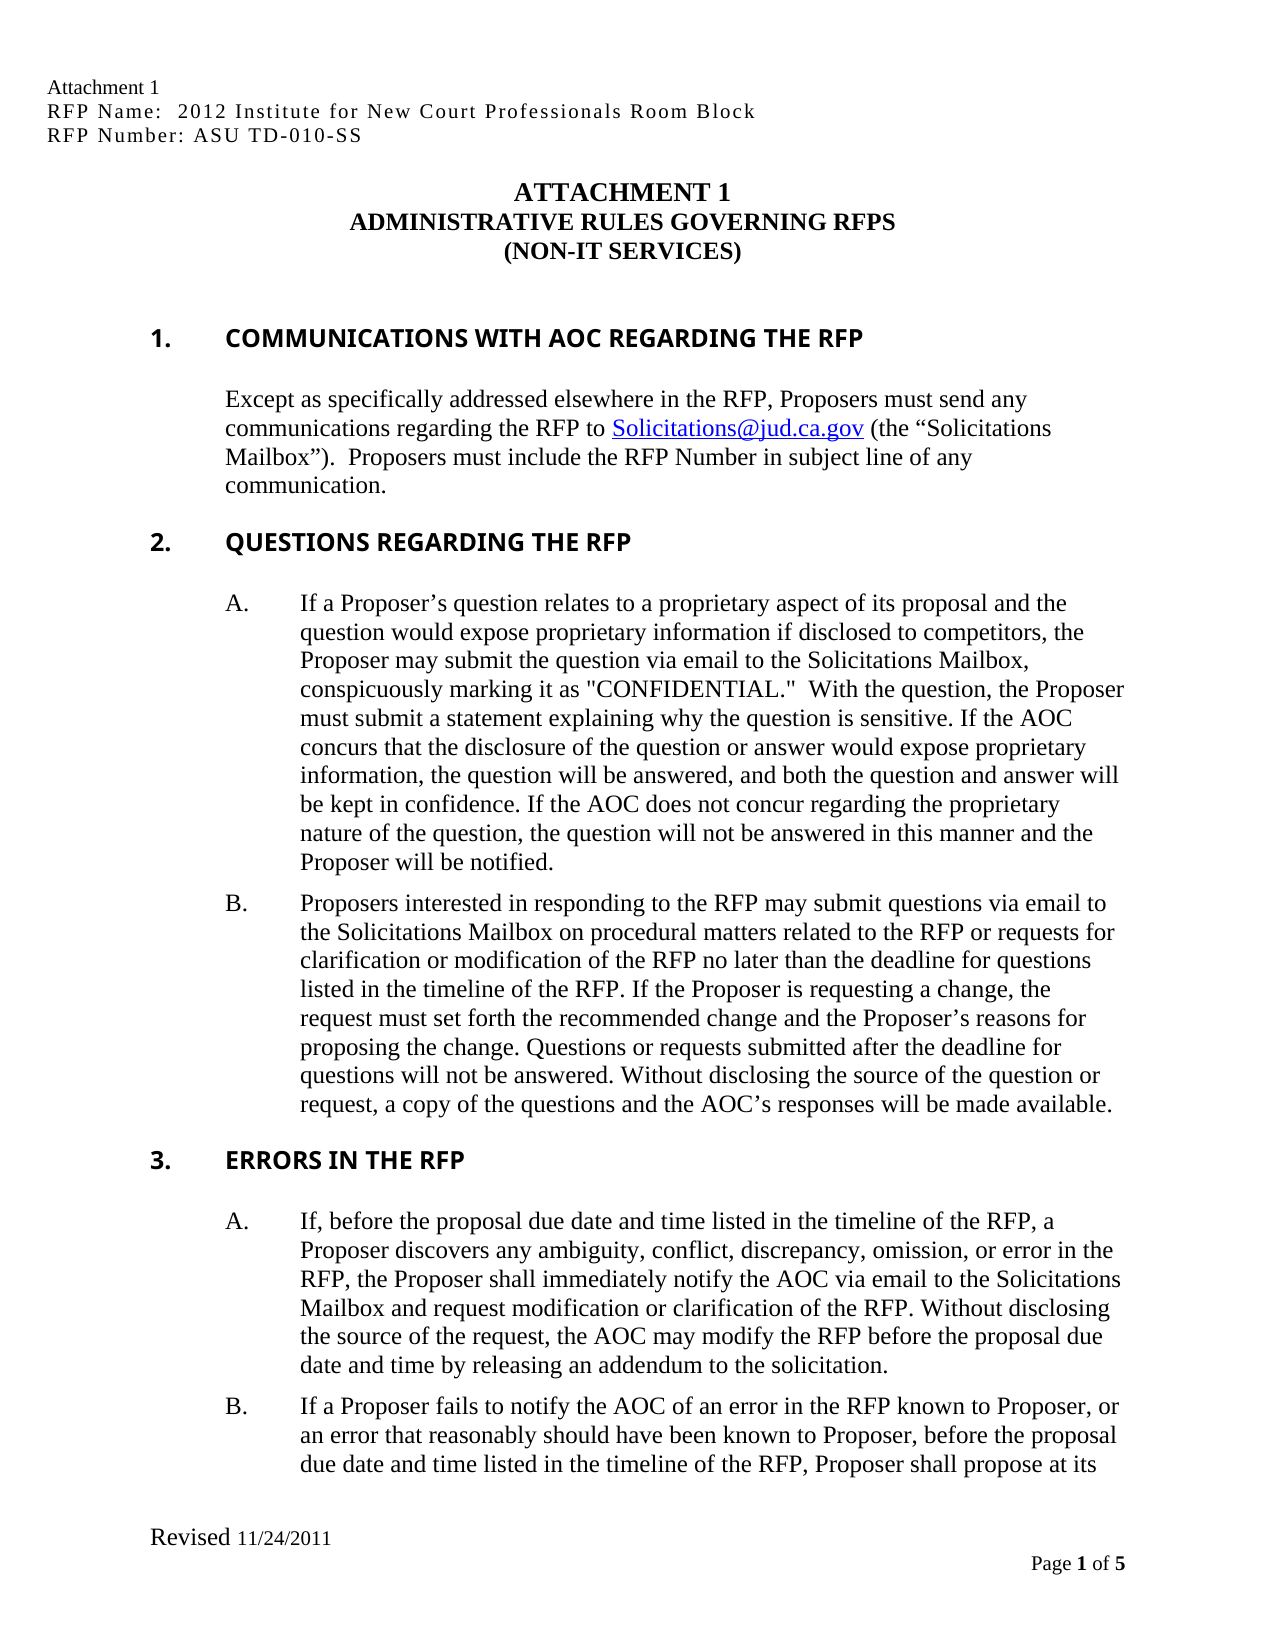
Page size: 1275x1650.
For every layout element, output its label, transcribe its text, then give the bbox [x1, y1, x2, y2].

list A. If, before the proposal due date and time listed in the timeline of the RFP, a Proposer discovers any ambiguity, conflict, discrepancy, omission, or error in the RFP, the Proposer shall immediately notify the AOC via email to the Solicitations Mailbox and request modification or clarification of the RFP. Without disclosing the source of the request, the AOC may modify the RFP before the proposal due date and time by releasing an addendum to the solicitation. [225, 1206, 1125, 1379]
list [225, 1391, 1125, 1478]
subtitle ATTACHMENT 1 [150, 176, 1095, 207]
list A. If a Proposer’s question relates to a proprietary aspect of its proposal and the question would expose proprietary information if disclosed to competitors, the Proposer may submit the question via email to the Solicitations Mailbox, conspicuously marking it as "CONFIDENTIAL." With the question, the Proposer must submit a statement explaining why the question is sensitive. If the AOC concurs that the disclosure of the question or answer would expose proprietary information, the question will be answered, and both the question and answer will be kept in confidence. If the AOC does not concur regarding the proprietary nature of the question, the question will not be answered in this manner and the Proposer will be notified. [225, 588, 1125, 875]
list COMMUNICATIONS WITH AOC REGARDING THE RFP [150, 321, 1125, 355]
list QUESTIONS REGARDING THE RFP [150, 524, 1125, 558]
subtitle (Non-IT SERVICES) [150, 236, 1095, 264]
list ERRORS IN THE RFP [150, 1143, 1125, 1177]
subtitle Administrative Rules Governing RFPS [150, 207, 1095, 236]
list B. Proposers interested in responding to the RFP may submit questions via email to the Solicitations Mailbox on procedural matters related to the RFP or requests for clarification or modification of the RFP no later than the deadline for questions listed in the timeline of the RFP. If the Proposer is requesting a change, the request must set forth the recommended change and the Proposer’s reasons for proposing the change. Questions or requests submitted after the deadline for questions will not be answered. Without disclosing the source of the question or request, a copy of the questions and the AOC’s responses will be made available. [225, 888, 1125, 1118]
list Except as specifically addressed elsewhere in the RFP, Proposers must send any communications regarding the RFP to Solicitations@jud.ca.gov (the “Solicitations Mailbox”). Proposers must include the RFP Number in subject line of any communication. [225, 384, 1125, 499]
